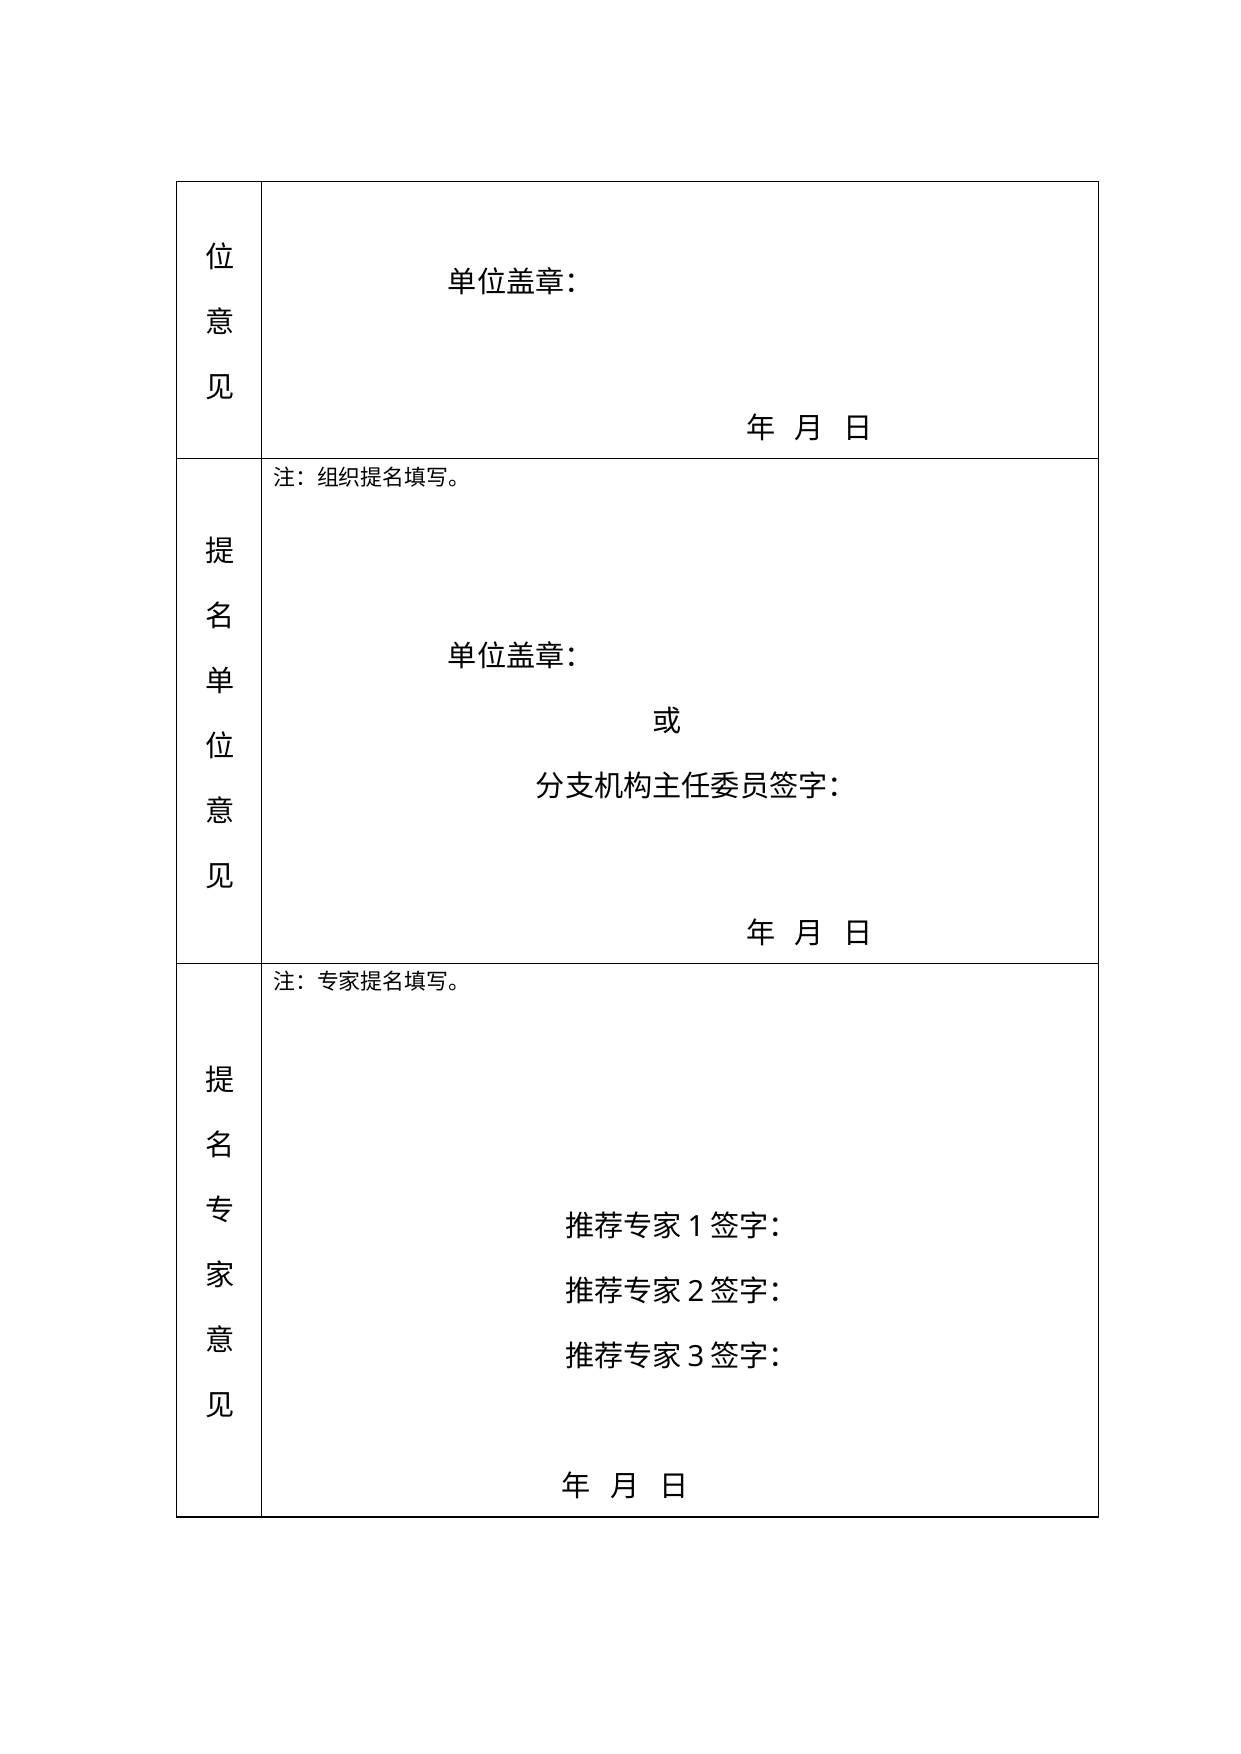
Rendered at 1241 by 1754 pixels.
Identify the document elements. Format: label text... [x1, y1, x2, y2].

table_cell 提 名 单 位 意 见 [177, 459, 261, 963]
table_cell 注：专家提名填写。 推荐专家1签字： 推荐专家2签字： 推荐专家3签字： 年 月 日 [262, 964, 1098, 1516]
table_header 单位盖章： 年 月 日 [262, 182, 1098, 458]
table_header 工 作 单 位 意 见 [177, 182, 261, 458]
table_cell 提 名 专 家 意 见 [177, 964, 261, 1516]
table_cell 注：组织提名填写。 单位盖章： 或 分支机构主任委员签字： 年 月 日 [262, 459, 1098, 963]
